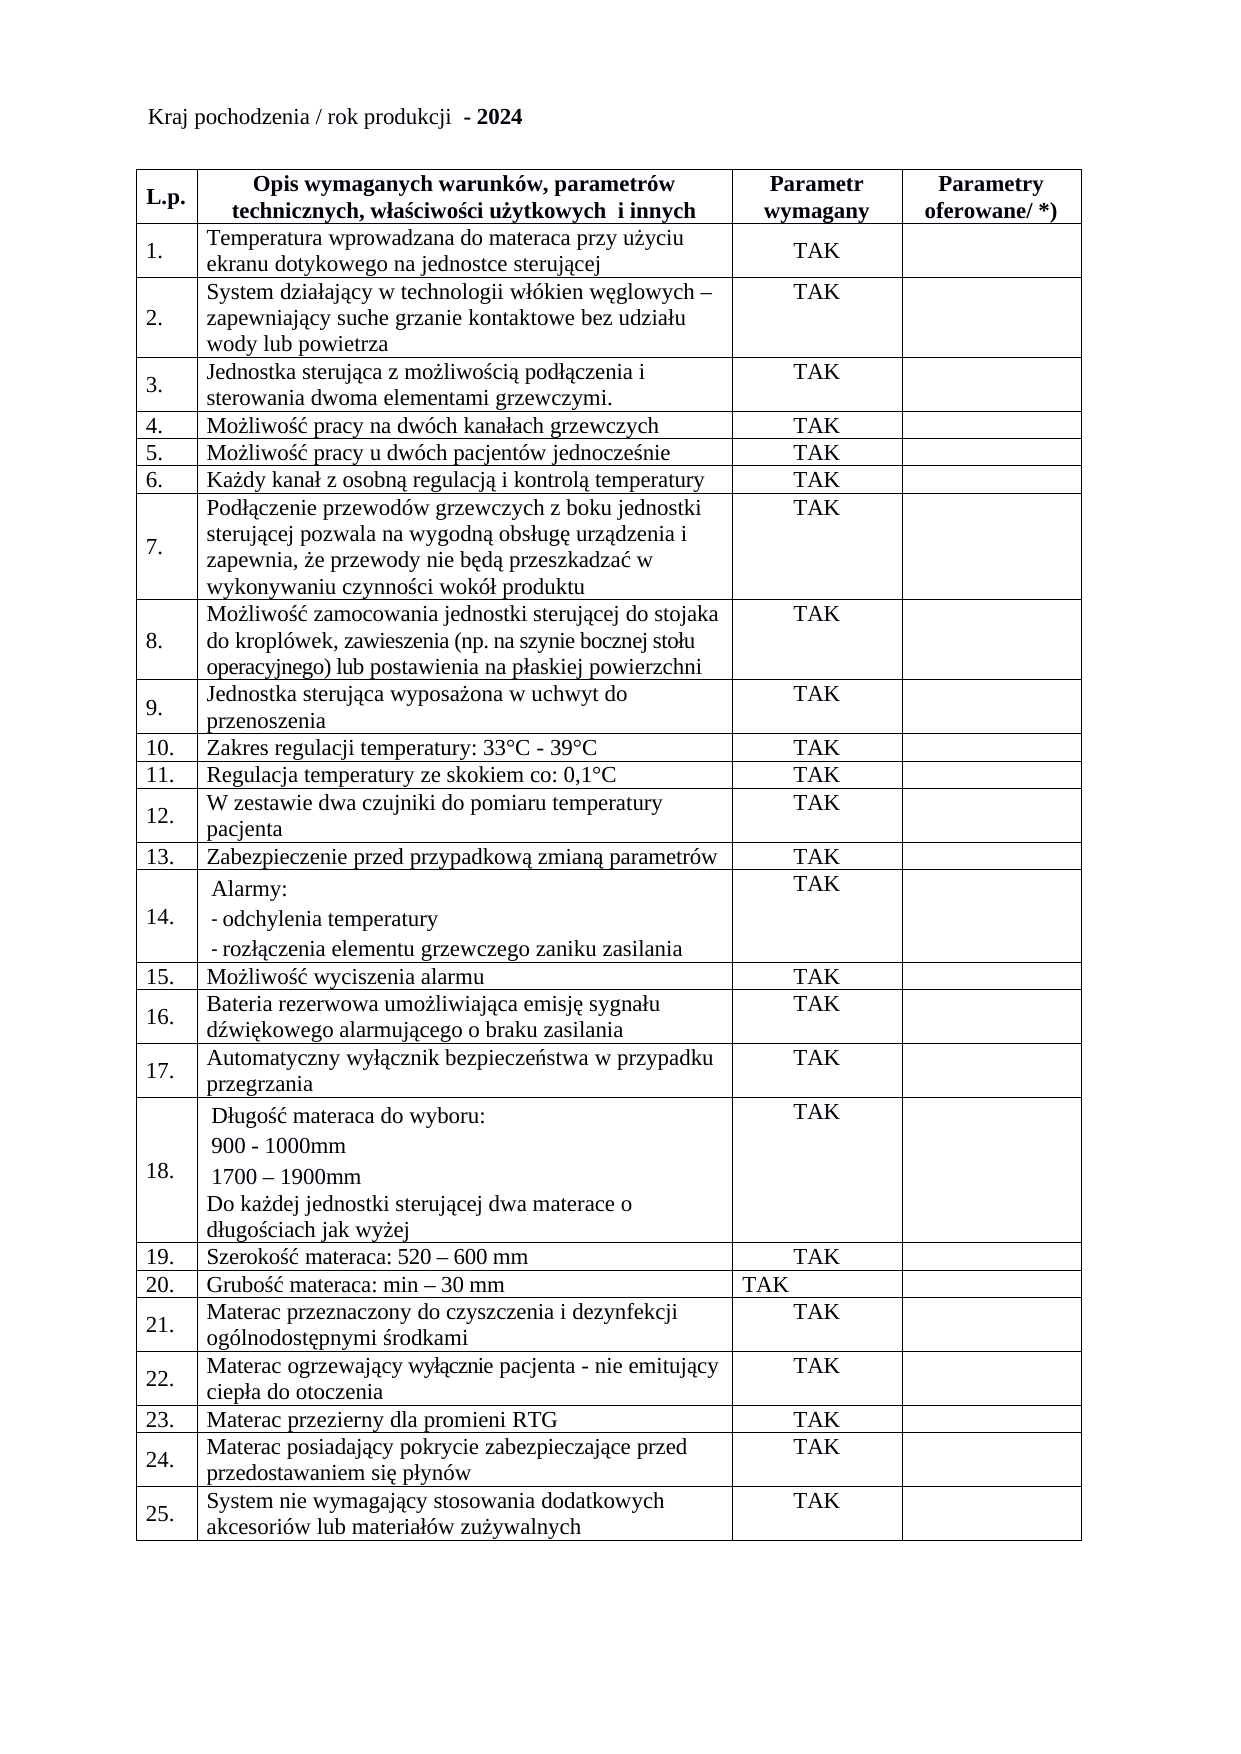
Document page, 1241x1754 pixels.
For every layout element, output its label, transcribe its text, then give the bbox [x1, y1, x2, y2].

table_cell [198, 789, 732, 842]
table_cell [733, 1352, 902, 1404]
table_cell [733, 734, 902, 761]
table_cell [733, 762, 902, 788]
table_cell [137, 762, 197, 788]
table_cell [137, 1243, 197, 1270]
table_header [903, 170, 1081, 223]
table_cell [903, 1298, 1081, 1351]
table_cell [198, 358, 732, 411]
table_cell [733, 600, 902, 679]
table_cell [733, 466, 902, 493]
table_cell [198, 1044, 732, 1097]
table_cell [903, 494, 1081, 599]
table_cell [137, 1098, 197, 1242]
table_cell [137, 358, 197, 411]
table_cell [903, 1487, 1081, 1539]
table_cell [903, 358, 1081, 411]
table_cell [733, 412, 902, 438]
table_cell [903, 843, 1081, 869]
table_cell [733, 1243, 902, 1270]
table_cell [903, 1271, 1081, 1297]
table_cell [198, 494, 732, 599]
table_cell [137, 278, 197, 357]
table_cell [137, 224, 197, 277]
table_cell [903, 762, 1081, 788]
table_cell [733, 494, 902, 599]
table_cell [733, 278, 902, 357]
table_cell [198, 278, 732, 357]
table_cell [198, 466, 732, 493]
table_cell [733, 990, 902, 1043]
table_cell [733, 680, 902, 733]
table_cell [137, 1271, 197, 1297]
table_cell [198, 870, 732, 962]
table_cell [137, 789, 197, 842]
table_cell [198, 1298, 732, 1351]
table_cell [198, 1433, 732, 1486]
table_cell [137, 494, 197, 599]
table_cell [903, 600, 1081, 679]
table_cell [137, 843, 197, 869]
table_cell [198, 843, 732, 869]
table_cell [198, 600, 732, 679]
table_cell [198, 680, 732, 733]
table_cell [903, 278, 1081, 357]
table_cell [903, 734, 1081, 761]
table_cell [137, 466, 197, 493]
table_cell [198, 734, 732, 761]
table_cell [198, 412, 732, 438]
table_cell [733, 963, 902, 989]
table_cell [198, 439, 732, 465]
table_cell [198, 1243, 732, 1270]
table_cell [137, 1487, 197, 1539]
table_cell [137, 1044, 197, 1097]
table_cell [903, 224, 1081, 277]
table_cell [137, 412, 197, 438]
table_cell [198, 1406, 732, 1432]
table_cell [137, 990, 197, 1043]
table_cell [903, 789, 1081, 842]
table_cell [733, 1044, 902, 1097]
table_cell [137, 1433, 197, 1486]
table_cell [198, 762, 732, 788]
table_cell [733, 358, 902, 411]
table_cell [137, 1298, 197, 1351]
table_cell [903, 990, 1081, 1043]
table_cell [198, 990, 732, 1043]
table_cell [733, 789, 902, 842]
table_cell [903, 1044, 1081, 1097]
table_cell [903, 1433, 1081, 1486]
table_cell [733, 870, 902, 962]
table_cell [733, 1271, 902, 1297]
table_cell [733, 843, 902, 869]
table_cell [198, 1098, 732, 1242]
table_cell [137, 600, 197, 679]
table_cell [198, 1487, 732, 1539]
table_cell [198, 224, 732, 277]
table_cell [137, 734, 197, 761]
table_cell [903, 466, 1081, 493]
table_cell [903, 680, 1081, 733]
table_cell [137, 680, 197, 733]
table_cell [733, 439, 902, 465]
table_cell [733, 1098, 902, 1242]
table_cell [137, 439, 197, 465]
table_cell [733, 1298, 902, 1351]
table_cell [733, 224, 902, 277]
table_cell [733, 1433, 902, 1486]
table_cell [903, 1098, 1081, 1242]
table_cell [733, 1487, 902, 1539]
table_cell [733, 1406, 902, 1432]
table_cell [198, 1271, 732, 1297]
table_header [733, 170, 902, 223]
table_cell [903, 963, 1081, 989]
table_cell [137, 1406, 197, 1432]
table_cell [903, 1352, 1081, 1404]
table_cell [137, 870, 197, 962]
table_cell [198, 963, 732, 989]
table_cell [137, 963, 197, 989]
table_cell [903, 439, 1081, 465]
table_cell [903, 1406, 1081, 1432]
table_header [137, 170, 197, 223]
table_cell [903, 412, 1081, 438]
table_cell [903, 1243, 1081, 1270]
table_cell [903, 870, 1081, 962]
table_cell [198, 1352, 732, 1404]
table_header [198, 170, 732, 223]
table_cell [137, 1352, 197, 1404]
text Kraj pochodzenia / rok produkcji - 2024 [148, 103, 1093, 130]
